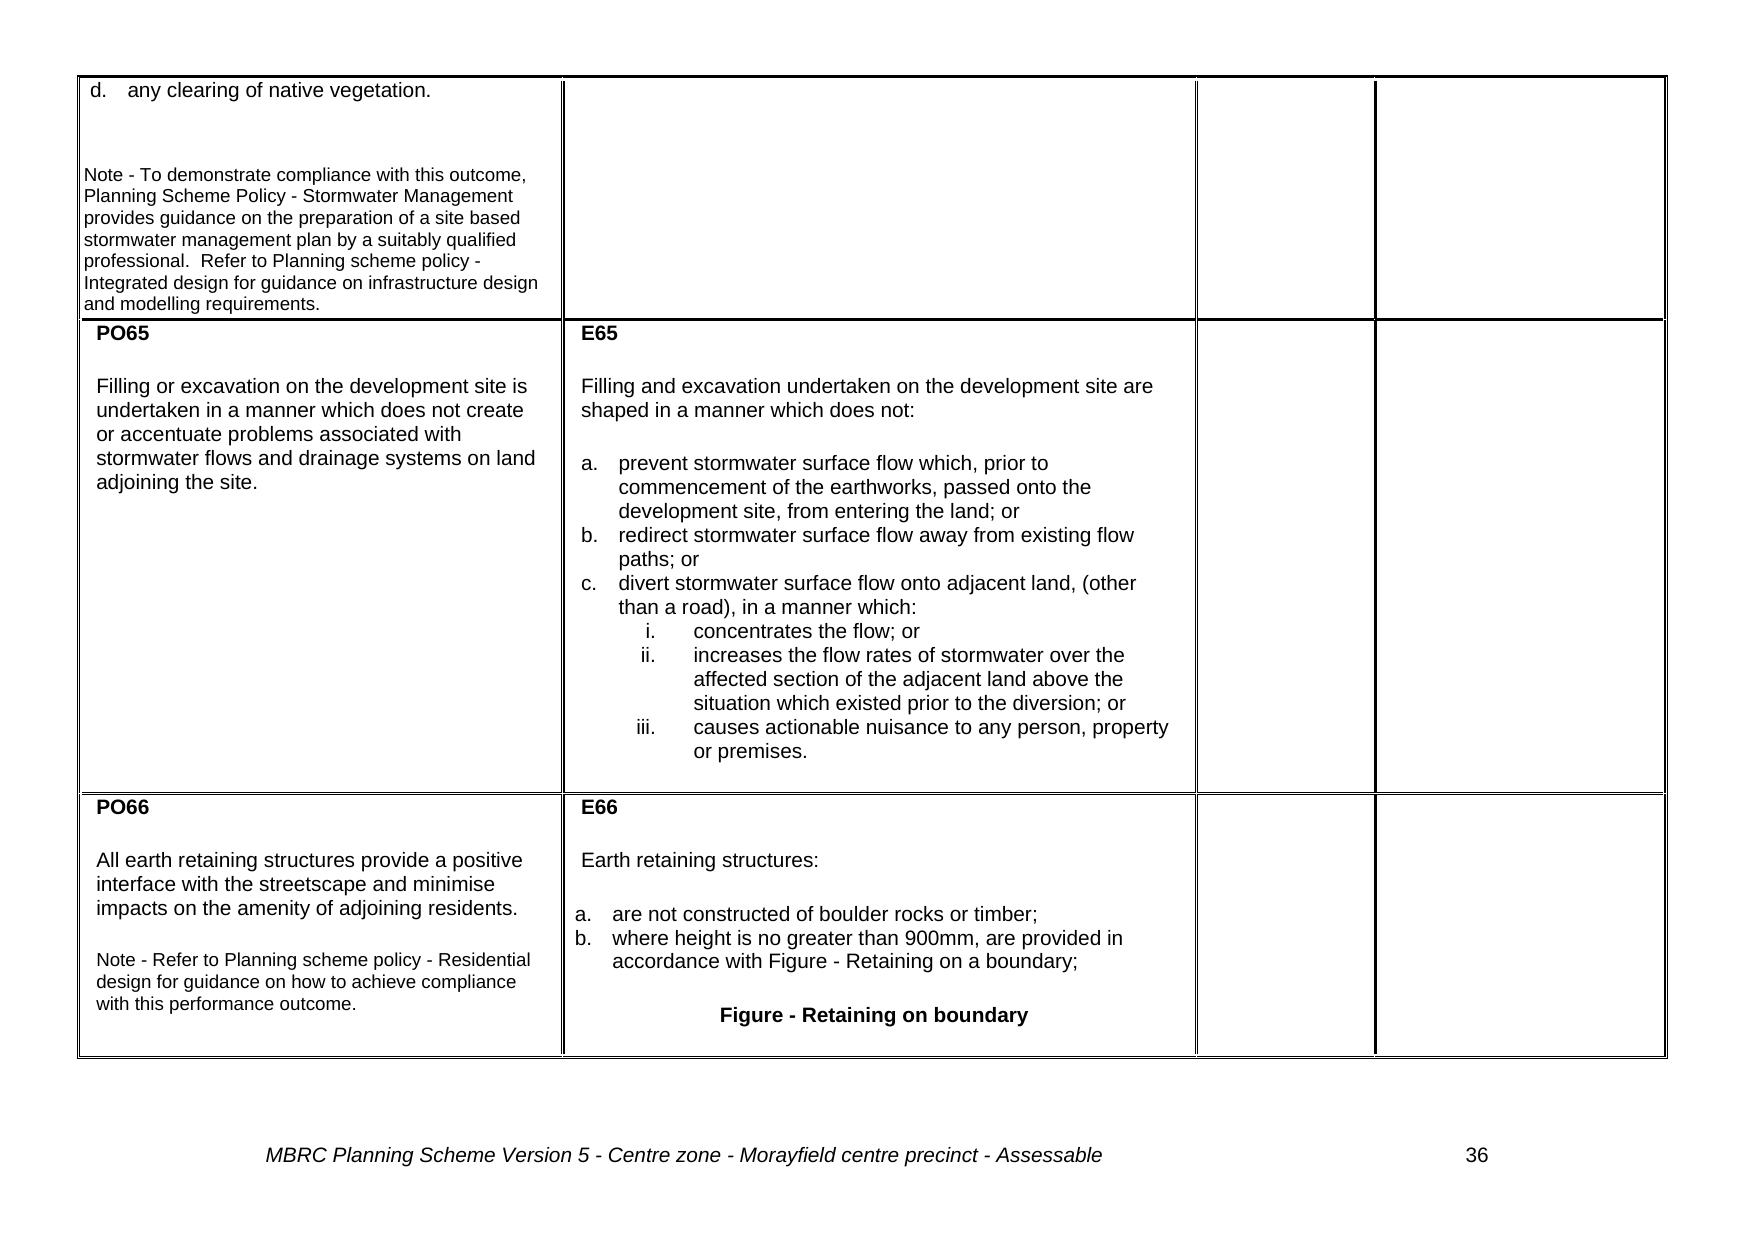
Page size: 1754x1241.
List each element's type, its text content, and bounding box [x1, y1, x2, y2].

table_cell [563, 795, 1197, 1056]
table_cell [1377, 318, 1666, 792]
table_cell [1375, 792, 1666, 1056]
table_cell [1375, 78, 1664, 318]
table_cell [1197, 795, 1375, 1056]
table_cell PO65 Filling or excavation on the development site is undertaken in a manner which does not create or accentuate problems associated with stormwater flows and drainage systems on land adjoining the site. [78, 318, 561, 792]
table_cell [1198, 321, 1374, 792]
table_cell E65 Filling and excavation undertaken on the development site are shaped in a manner which does not: prevent stormwater surface flow which, prior to commencement of the earthworks, passed onto the development site, from entering the land; or redirect stormwater surface flow away from existing flow paths; or divert stormwater surface flow onto adjacent land, (other than a road), in a manner which: concentrates the flow; or increases the flow rates of stormwater over the affected section of the adjacent land above the situation which existed prior to the diversion; or causes actionable nuisance to any person, property or premises. [565, 321, 1195, 792]
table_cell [563, 78, 1197, 318]
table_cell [78, 792, 563, 1056]
table_cell [1197, 77, 1375, 318]
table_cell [80, 77, 563, 318]
